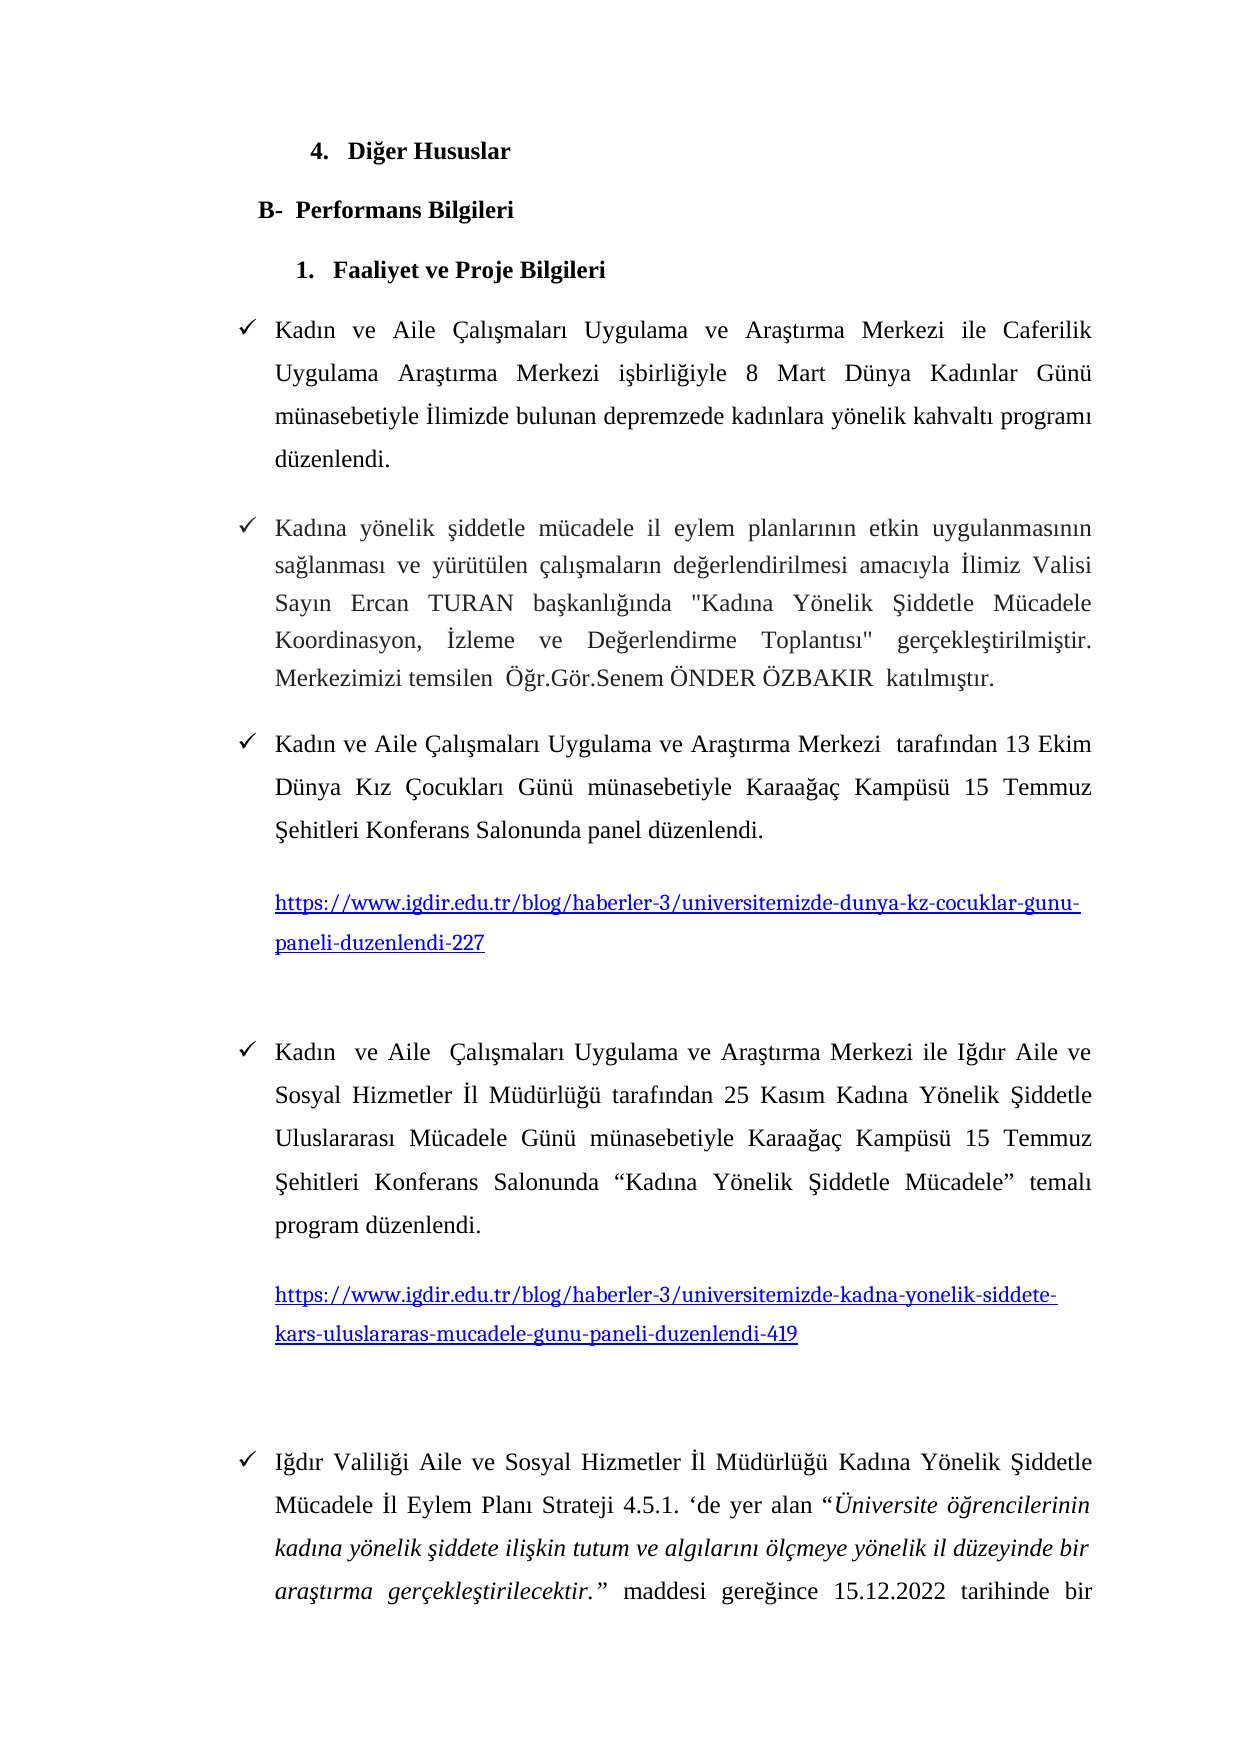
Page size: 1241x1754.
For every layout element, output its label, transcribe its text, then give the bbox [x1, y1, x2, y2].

list Performans Bilgileri [258, 196, 1092, 224]
list Kadın ve Aile Çalışmaları Uygulama ve Araştırma Merkezi ile Caferilik Uygulama Araştırma Merkezi işbirliğiyle 8 Mart Dünya Kadınlar Günü münasebetiyle İlimizde bulunan depremzede kadınlara yönelik kahvaltı programı düzenlendi. [237, 315, 1092, 473]
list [237, 1447, 1092, 1605]
list https://www.igdir.edu.tr/blog/haberler-3/universitemizde-dunya-kz-cocuklar-gunu-paneli-duzenlendi-227 [274, 890, 1092, 956]
list https://www.igdir.edu.tr/blog/haberler-3/universitemizde-kadna-yonelik-siddete-kars-uluslararas-mucadele-gunu-paneli-duzenlendi-419 [274, 1281, 1092, 1347]
list Kadın ve Aile Çalışmaları Uygulama ve Araştırma Merkezi ile Iğdır Aile ve Sosyal Hizmetler İl Müdürlüğü tarafından 25 Kasım Kadına Yönelik Şiddetle Uluslararası Mücadele Günü münasebetiyle Karaağaç Kampüsü 15 Temmuz Şehitleri Konferans Salonunda “Kadına Yönelik Şiddetle Mücadele” temalı program düzenlendi. [237, 1037, 1092, 1238]
list Diğer Hususlar [310, 136, 1092, 164]
list Faaliyet ve Proje Bilgileri [296, 255, 1092, 284]
list Kadın ve Aile Çalışmaları Uygulama ve Araştırma Merkezi tarafından 13 Ekim Dünya Kız Çocukları Günü münasebetiyle Karaağaç Kampüsü 15 Temmuz Şehitleri Konferans Salonunda panel düzenlendi. [237, 729, 1092, 844]
list Kadına yönelik şiddetle mücadele il eylem planlarının etkin uygulanmasının sağlanması ve yürütülen çalışmaların değerlendirilmesi amacıyla İlimiz Valisi Sayın Ercan TURAN başkanlığında "Kadına Yönelik Şiddetle Mücadele Koordinasyon, İzleme ve Değerlendirme Toplantısı" gerçekleştirilmiştir. Merkezimizi temsilen Öğr.Gör.Senem ÖNDER ÖZBAKIR katılmıştır. [237, 504, 1092, 692]
